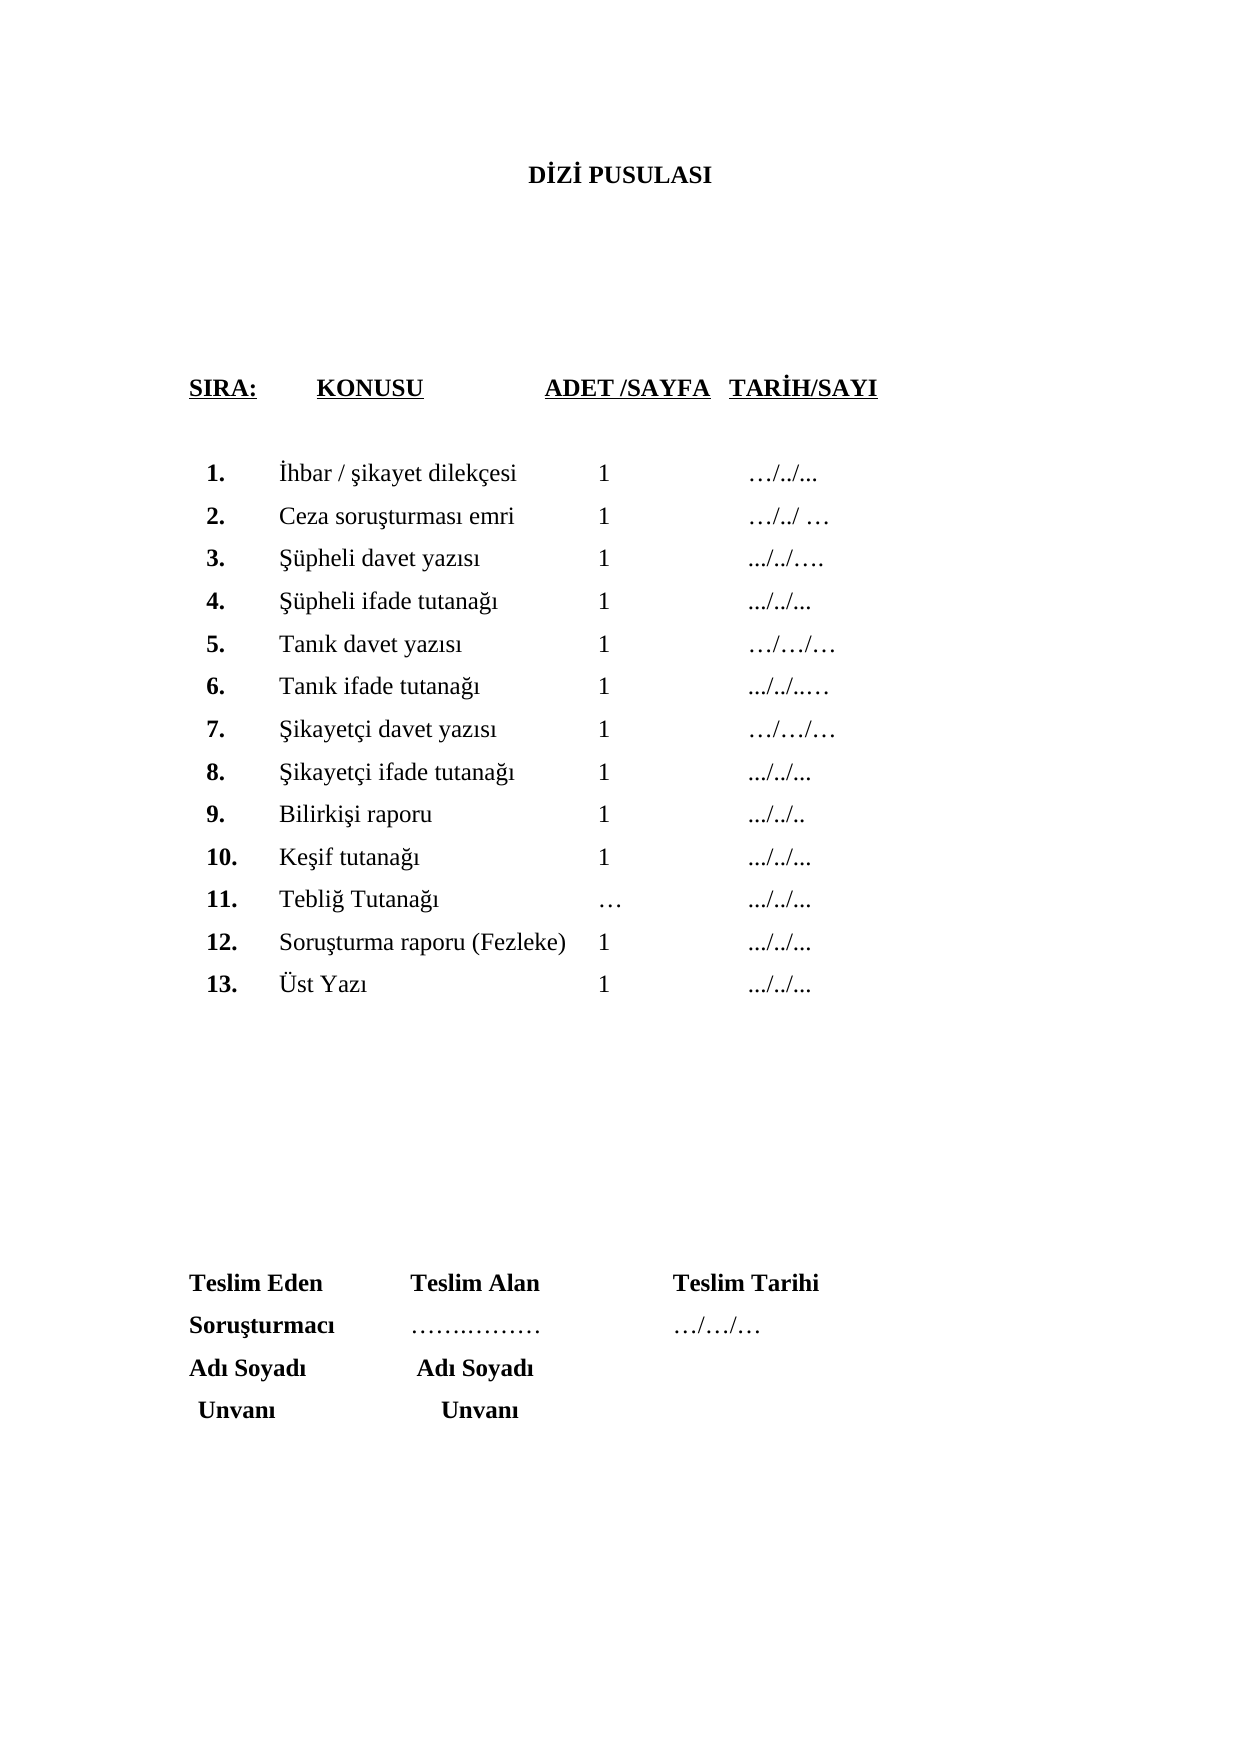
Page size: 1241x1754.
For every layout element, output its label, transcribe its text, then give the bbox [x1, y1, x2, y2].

text 8. Şikayetçi ifade tutanağı 1 .../../... [148, 757, 1093, 785]
text 13. Üst Yazı 1 .../../... [148, 969, 1093, 998]
text 4. Şüpheli ifade tutanağı 1 .../../... [148, 586, 1093, 615]
text 12. Soruşturma raporu (Fezleke) 1 .../../... [148, 927, 1093, 956]
text 5. Tanık davet yazısı 1 …/…/… [148, 629, 1093, 657]
text Soruşturmacı …….……… …/…/… [148, 1310, 1093, 1339]
text SIRA: KONUSU ADET /SAYFA TARİH/SAYI [148, 373, 1093, 402]
text Adı Soyadı Adı Soyadı [148, 1353, 1093, 1382]
text 9. Bilirkişi raporu 1 .../../.. [148, 799, 1093, 828]
text 7. Şikayetçi davet yazısı 1 …/…/… [148, 714, 1093, 743]
text Teslim Eden Teslim Alan Teslim Tarihi [148, 1268, 1093, 1297]
text 10. Keşif tutanağı 1 .../../... [148, 842, 1093, 871]
text DİZİ PUSULASI [148, 160, 1093, 189]
text 2. Ceza soruşturması emri 1 …/../ … [148, 501, 1093, 530]
text 11. Tebliğ Tutanağı … .../../... [148, 884, 1093, 913]
text 1. İhbar / şikayet dilekçesi 1 …/../... [148, 458, 1093, 487]
text Unvanı Unvanı [148, 1396, 1093, 1424]
text 6. Tanık ifade tutanağı 1 .../../..… [148, 671, 1093, 700]
text 3. Şüpheli davet yazısı 1 .../../…. [148, 543, 1093, 572]
